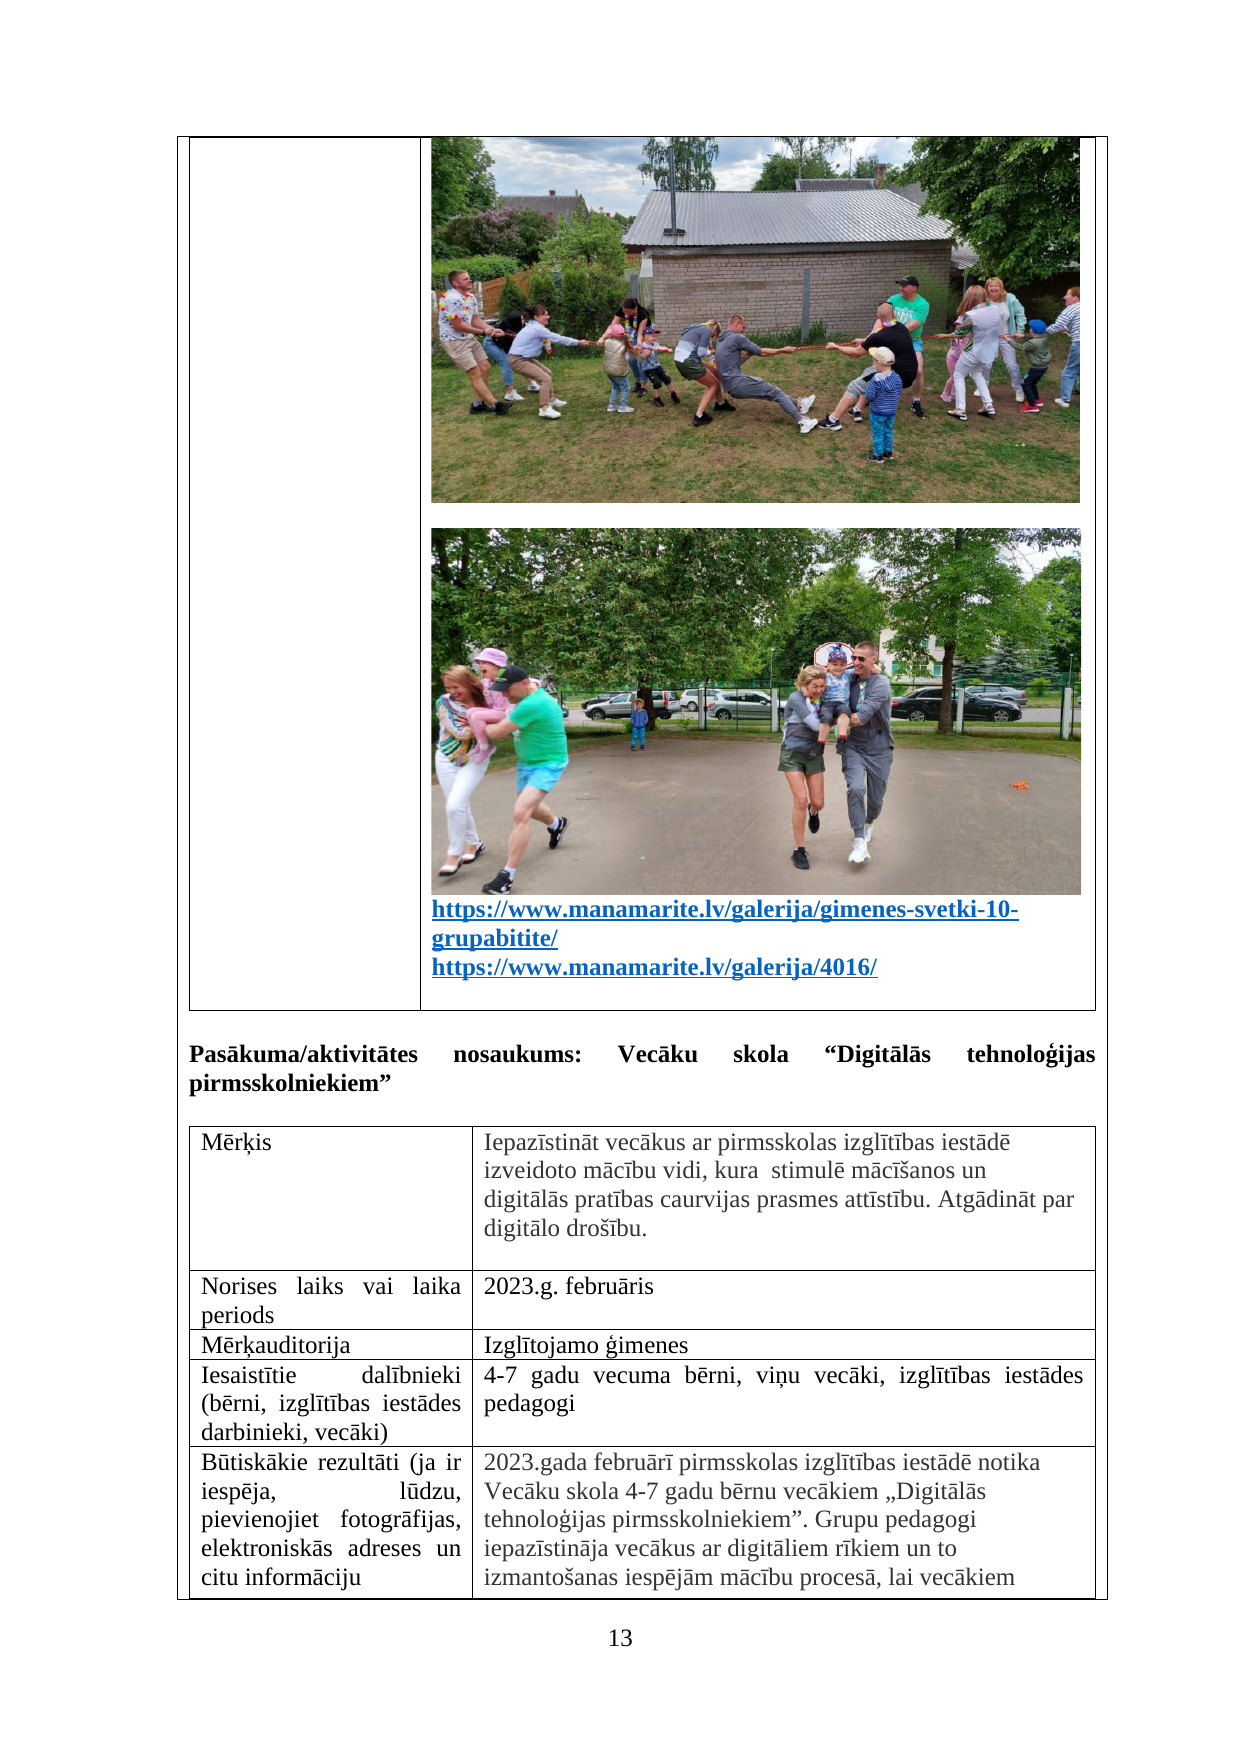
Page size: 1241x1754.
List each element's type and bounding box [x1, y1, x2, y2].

table_cell [178, 137, 1107, 1598]
picture [431, 137, 1080, 503]
picture [431, 528, 1082, 895]
